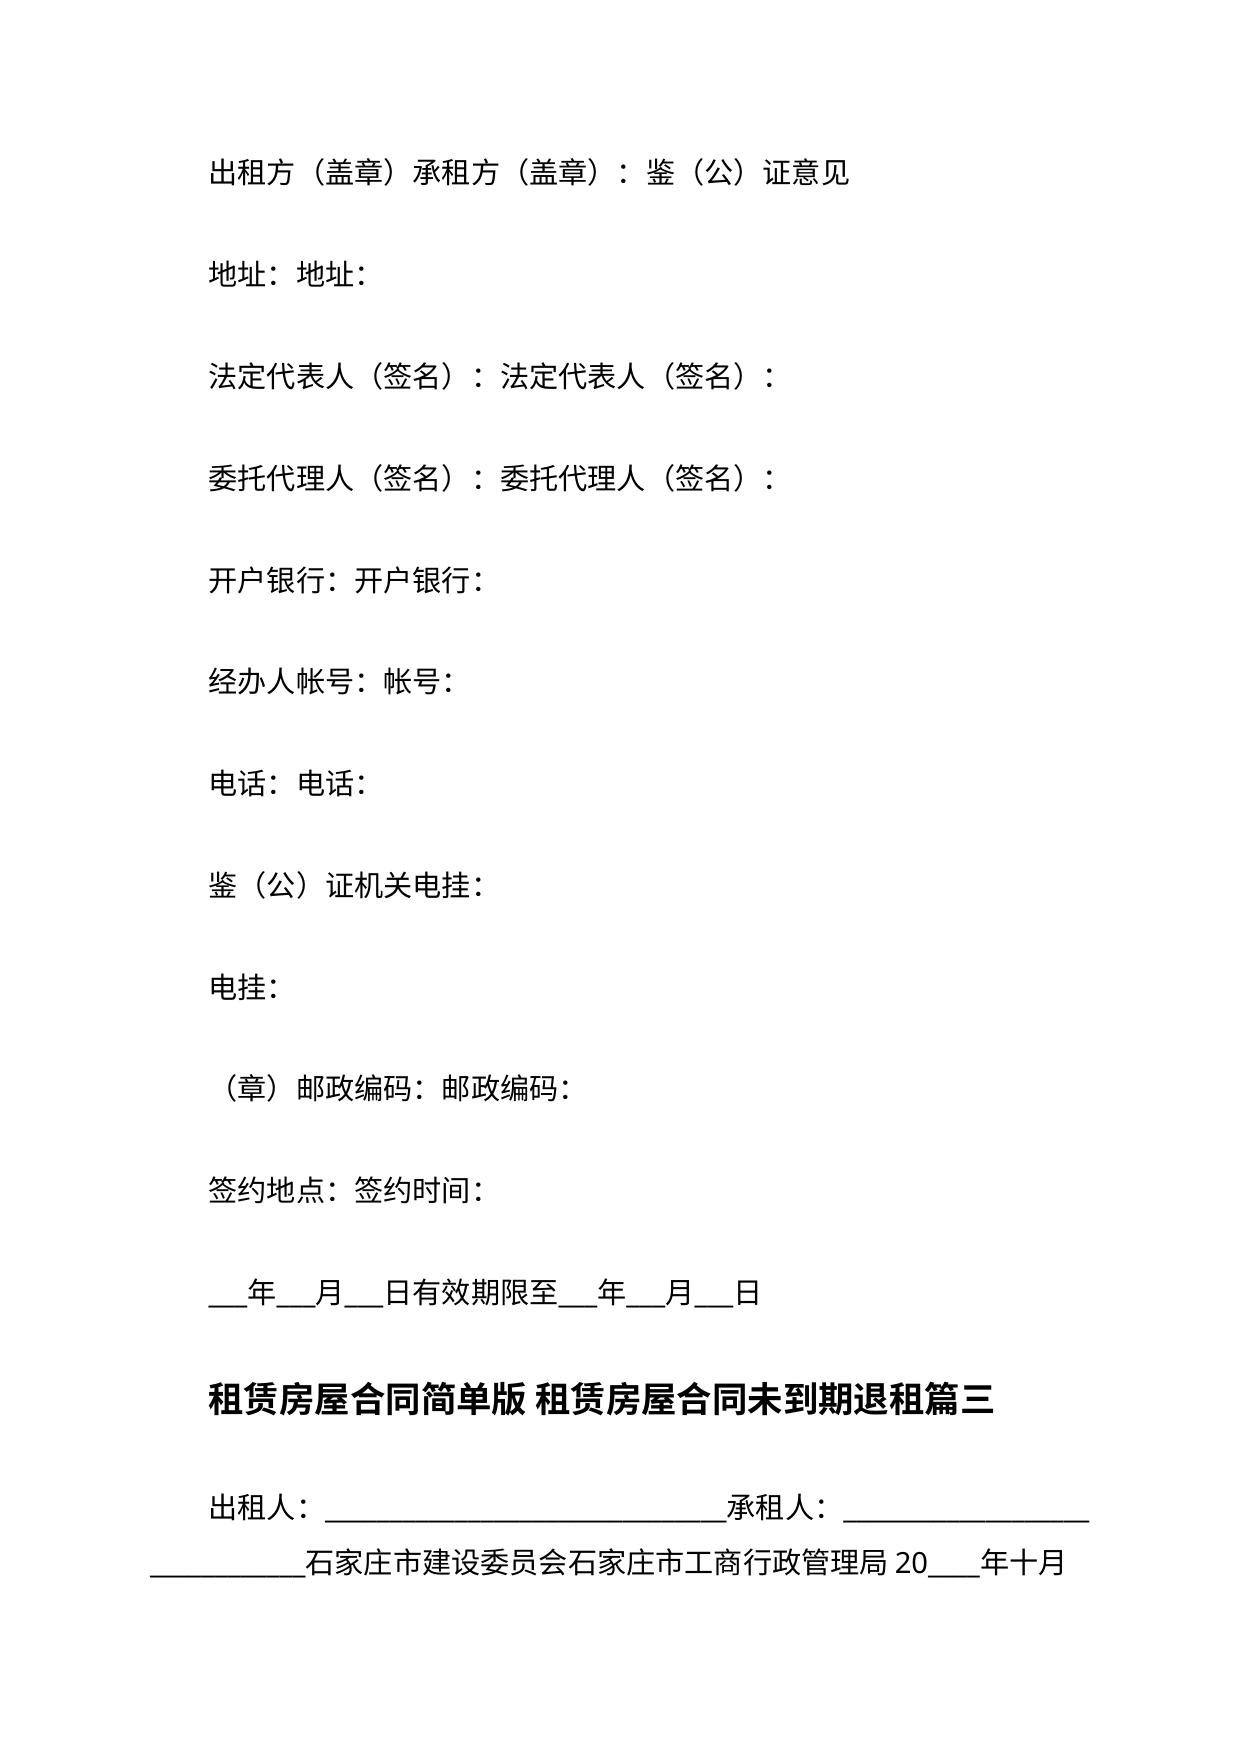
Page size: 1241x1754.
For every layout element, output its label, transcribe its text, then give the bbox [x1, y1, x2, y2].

text 出租方（盖章）承租方（盖章）：鉴（公）证意见 [150, 150, 1090, 192]
text 委托代理人（签名）：委托代理人（签名）： [150, 455, 1090, 498]
text （章）邮政编码：邮政编码： [150, 1066, 1090, 1108]
text 经办人帐号：帐号： [150, 659, 1090, 701]
text 鉴（公）证机关电挂： [150, 862, 1090, 905]
text 租赁房屋合同简单版 租赁房屋合同未到期退租篇三 [150, 1371, 1090, 1423]
text 开户银行：开户银行： [150, 557, 1090, 599]
text 地址：地址： [150, 252, 1090, 294]
text ___年___月___日有效期限至___年___月___日 [150, 1269, 1090, 1312]
text 签约地点：签约时间： [150, 1168, 1090, 1210]
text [150, 1485, 1090, 1582]
text 电话：电话： [150, 761, 1090, 803]
text 电挂： [150, 964, 1090, 1006]
text 法定代表人（签名）：法定代表人（签名）： [150, 353, 1090, 396]
